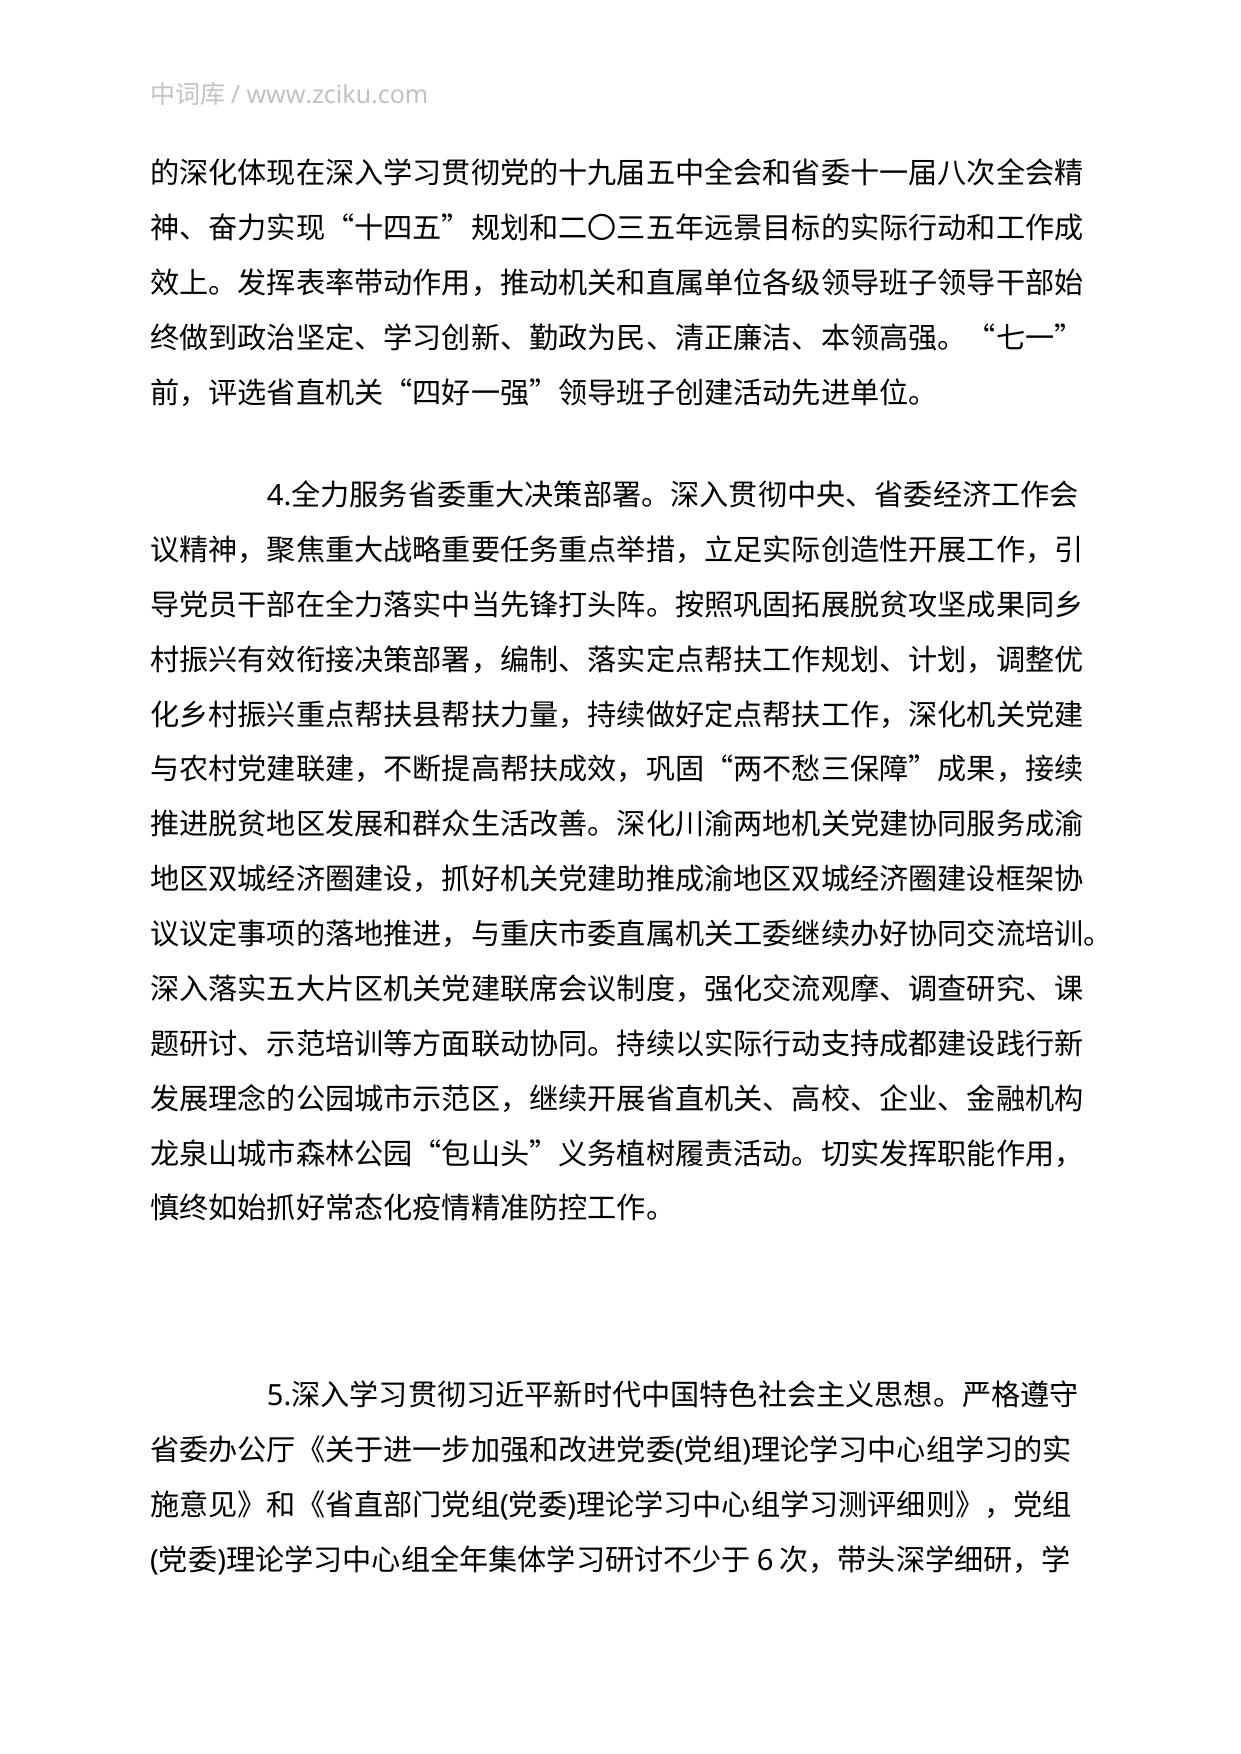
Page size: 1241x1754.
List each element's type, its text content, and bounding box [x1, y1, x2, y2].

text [150, 150, 1090, 412]
text 4.全力服务省委重大决策部署。深入贯彻中央、省委经济工作会议精神，聚焦重大战略重要任务重点举措，立足实际创造性开展工作，引导党员干部在全力落实中当先锋打头阵。按照巩固拓展脱贫攻坚成果同乡村振兴有效衔接决策部署，编制、落实定点帮扶工作规划、计划，调整优化乡村振兴重点帮扶县帮扶力量，持续做好定点帮扶工作，深化机关党建与农村党建联建，不断提高帮扶成效，巩固“两不愁三保障”成果，接续推进脱贫地区发展和群众生活改善。深化川渝两地机关党建协同服务成渝地区双城经济圈建设，抓好机关党建助推成渝地区双城经济圈建设框架协议议定事项的落地推进，与重庆市委直属机关工委继续办好协同交流培训。深入落实五大片区机关党建联席会议制度，强化交流观摩、调查研究、课题研讨、示范培训等方面联动协同。持续以实际行动支持成都建设践行新发展理念的公园城市示范区，继续开展省直机关、高校、企业、金融机构龙泉山城市森林公园“包山头”义务植树履责活动。切实发挥职能作用，慎终如始抓好常态化疫情精准防控工作。 [150, 471, 1090, 1227]
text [150, 1371, 1090, 1578]
